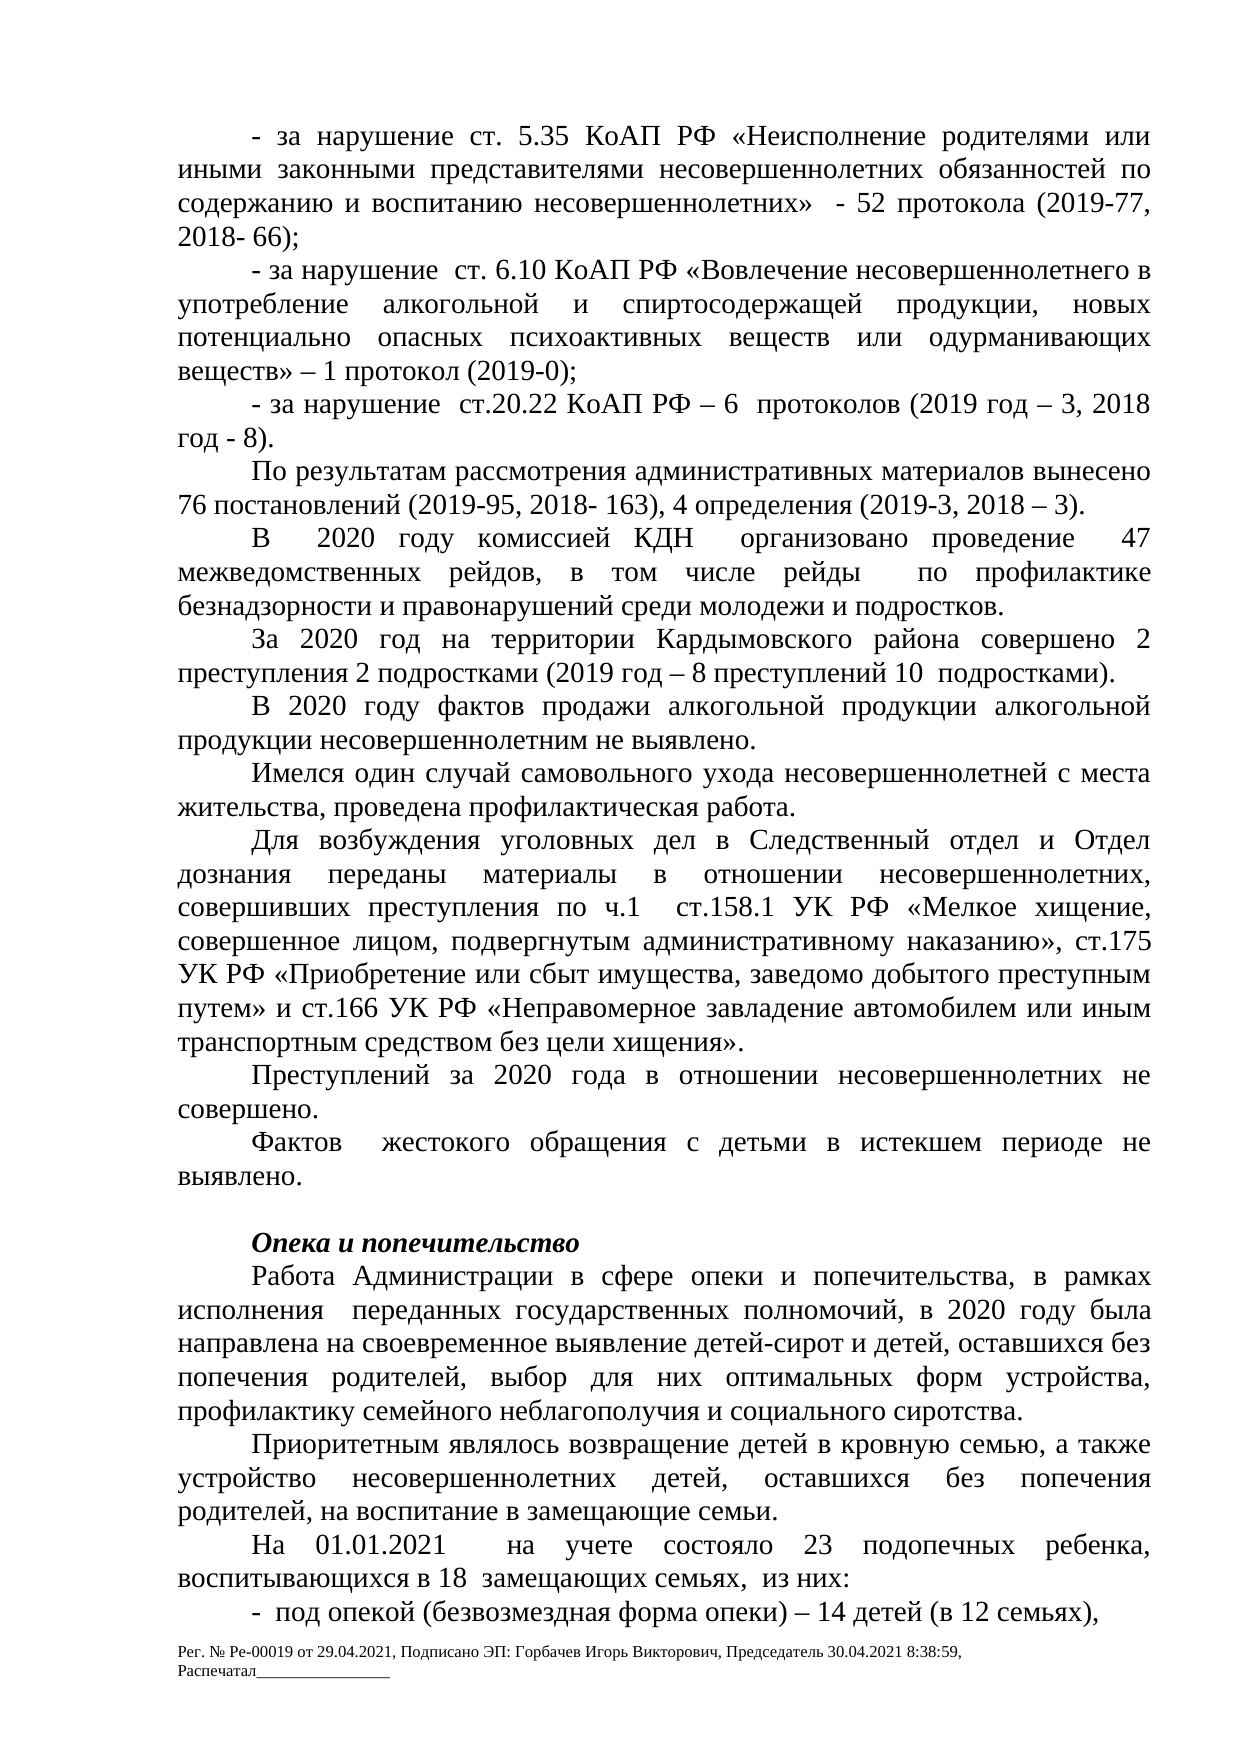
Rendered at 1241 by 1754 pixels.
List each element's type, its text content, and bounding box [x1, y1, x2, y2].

text Для возбуждения уголовных дел в Следственный отдел и Отдел дознания переданы материалы в отношении несовершеннолетних, совершивших преступления по ч.1 ст.158.1 УК РФ «Мелкое хищение, совершенное лицом, подвергнутым административному наказанию», ст.175 УК РФ «Приобретение или сбыт имущества, заведомо добытого преступным путем» и ст.166 УК РФ «Неправомерное завладение автомобилем или иным транспортным средством без цели хищения». [177, 822, 1152, 1057]
text В 2020 году комиссией КДН организовано проведение 47 межведомственных рейдов, в том числе рейды по профилактике безнадзорности и правонарушений среди молодежи и подростков. [177, 521, 1152, 621]
text За 2020 год на территории Кардымовского района совершено 2 преступления 2 подростками (2019 год – 8 преступлений 10 подростками). [177, 621, 1152, 688]
text - за нарушение ст.20.22 КоАП РФ – 6 протоколов (2019 год – 3, 2018 год - 8). [177, 386, 1152, 453]
text По результатам рассмотрения административных материалов вынесено 76 постановлений (2019-95, 2018- 163), 4 определения (2019-3, 2018 – 3). [177, 453, 1152, 521]
text Имелся один случай самовольного ухода несовершеннолетней с места жительства, проведена профилактическая работа. [177, 755, 1152, 822]
text Фактов жестокого обращения с детьми в истекшем периоде не выявлено. [177, 1124, 1152, 1191]
text - за нарушение ст. 5.35 КоАП РФ «Неисполнение родителями или иными законными представителями несовершеннолетних обязанностей по содержанию и воспитанию несовершеннолетних» - 52 протокола (2019-77, 2018- 66); [177, 118, 1152, 252]
text - под опекой (безвозмездная форма опеки) – 14 детей (в 12 семьях), [177, 1594, 1152, 1627]
text - за нарушение ст. 6.10 КоАП РФ «Вовлечение несовершеннолетнего в употребление алкогольной и спиртосодержащей продукции, новых потенциально опасных психоактивных веществ или одурманивающих веществ» – 1 протокол (2019-0); [177, 252, 1152, 386]
text Приоритетным являлось возвращение детей в кровную семью, а также устройство несовершеннолетних детей, оставшихся без попечения родителей, на воспитание в замещающие семьи. [177, 1426, 1152, 1527]
text Опека и попечительство [177, 1225, 1152, 1258]
text Преступлений за 2020 года в отношении несовершеннолетних не совершено. [177, 1057, 1152, 1124]
text Работа Администрации в сфере опеки и попечительства, в рамках исполнения переданных государственных полномочий, в 2020 году была направлена на своевременное выявление детей-сирот и детей, оставшихся без попечения родителей, выбор для них оптимальных форм устройства, профилактику семейного неблагополучия и социального сиротства. [177, 1258, 1152, 1426]
text В 2020 году фактов продажи алкогольной продукции алкогольной продукции несовершеннолетним не выявлено. [177, 688, 1152, 755]
text На 01.01.2021 на учете состояло 23 подопечных ребенка, воспитывающихся в 18 замещающих семьях, из них: [177, 1527, 1152, 1594]
